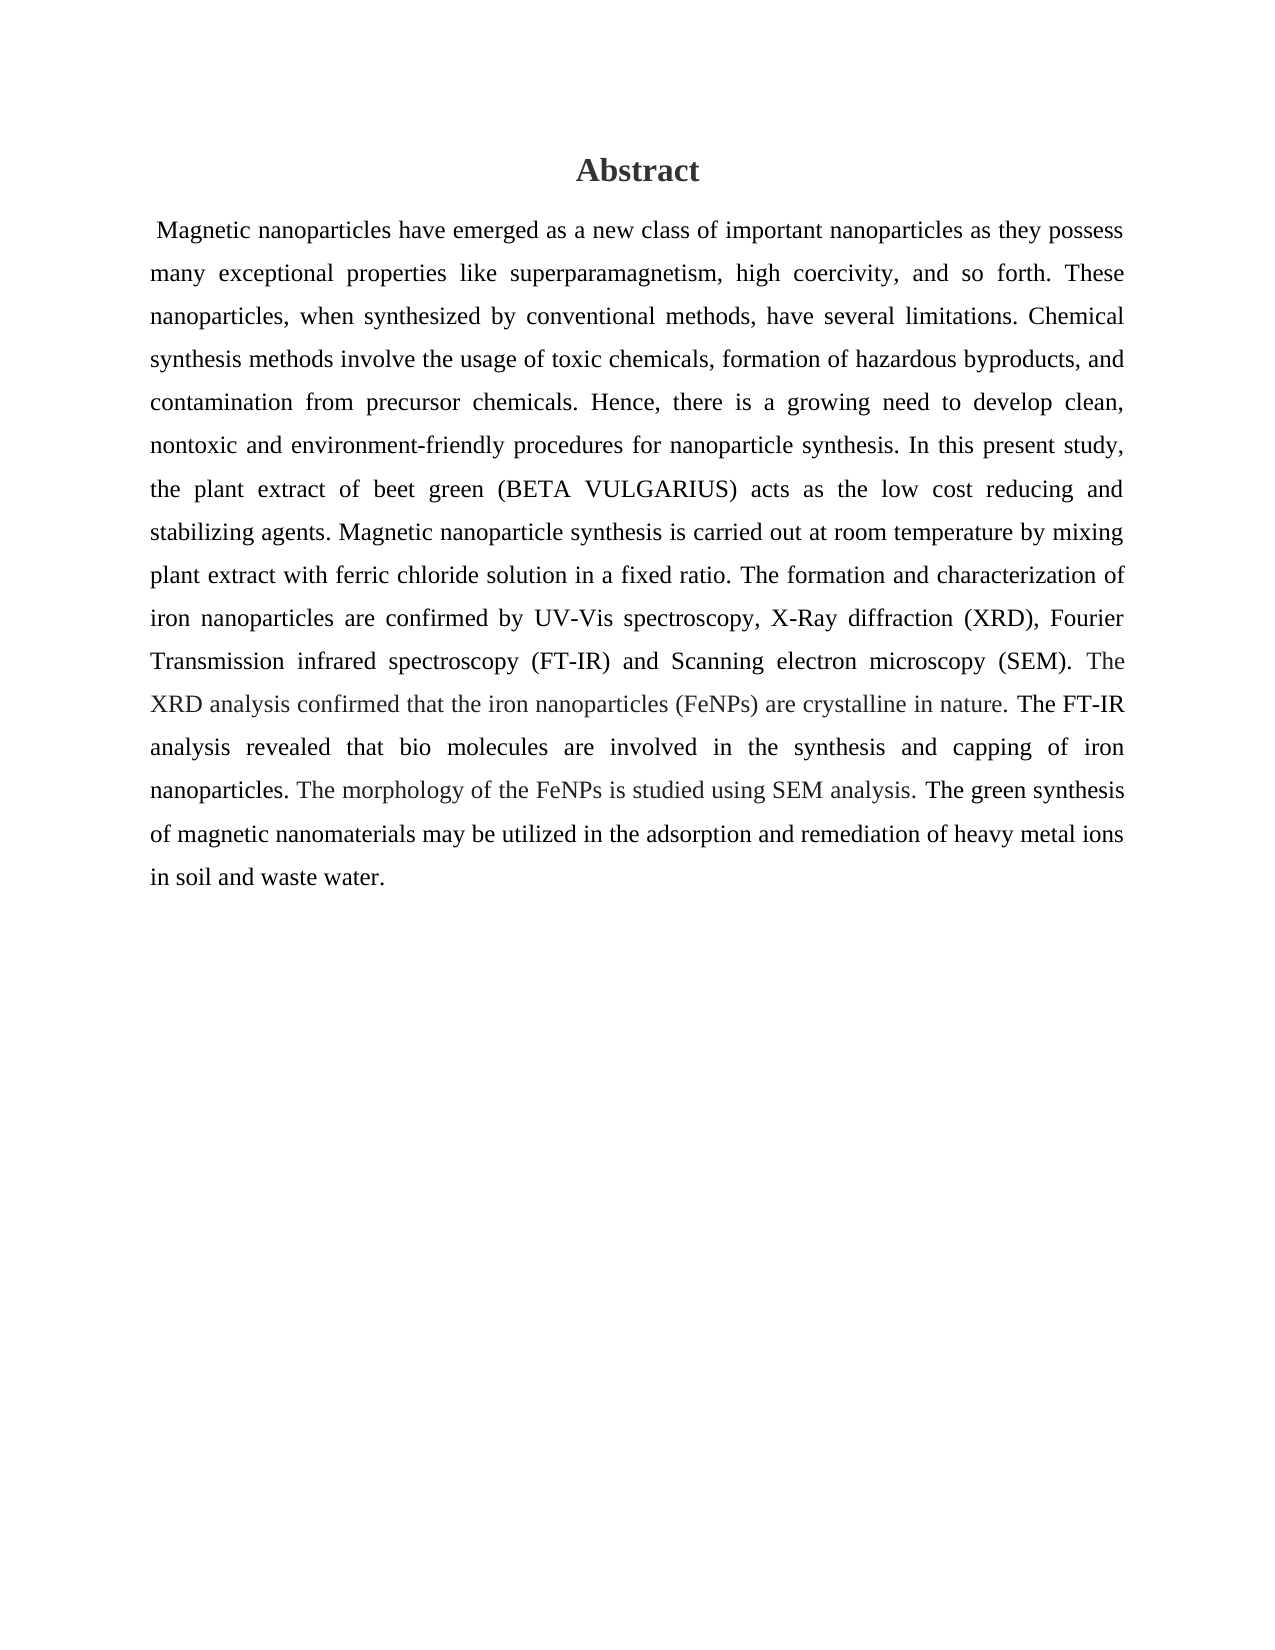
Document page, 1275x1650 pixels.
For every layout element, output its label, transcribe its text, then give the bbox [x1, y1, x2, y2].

text Abstract [150, 150, 1125, 188]
text Magnetic nanoparticles have emerged as a new class of important nanoparticles as they possess many exceptional properties like superparamagnetism, high coercivity, and so forth. These nanoparticles, when synthesized by conventional methods, have several limitations. Chemical synthesis methods involve the usage of toxic chemicals, formation of hazardous byproducts, and contamination from precursor chemicals. Hence, there is a growing need to develop clean, nontoxic and environment-friendly procedures for nanoparticle synthesis. In this present study, the plant extract of beet green (BETA VULGARIUS) acts as the low cost reducing and stabilizing agents. Magnetic nanoparticle synthesis is carried out at room temperature by mixing plant extract with ferric chloride solution in a fixed ratio. The formation and characterization of iron nanoparticles are confirmed by UV-Vis spectroscopy, X-Ray diffraction (XRD), Fourier Transmission infrared spectroscopy (FT-IR) and Scanning electron microscopy (SEM). The XRD analysis confirmed that the iron nanoparticles (FeNPs) are crystalline in nature. The FT-IR analysis revealed that bio molecules are involved in the synthesis and capping of iron nanoparticles. The morphology of the FeNPs is studied using SEM analysis. The green synthesis of magnetic nanomaterials may be utilized in the adsorption and remediation of heavy metal ions in soil and waste water. [150, 215, 1125, 891]
